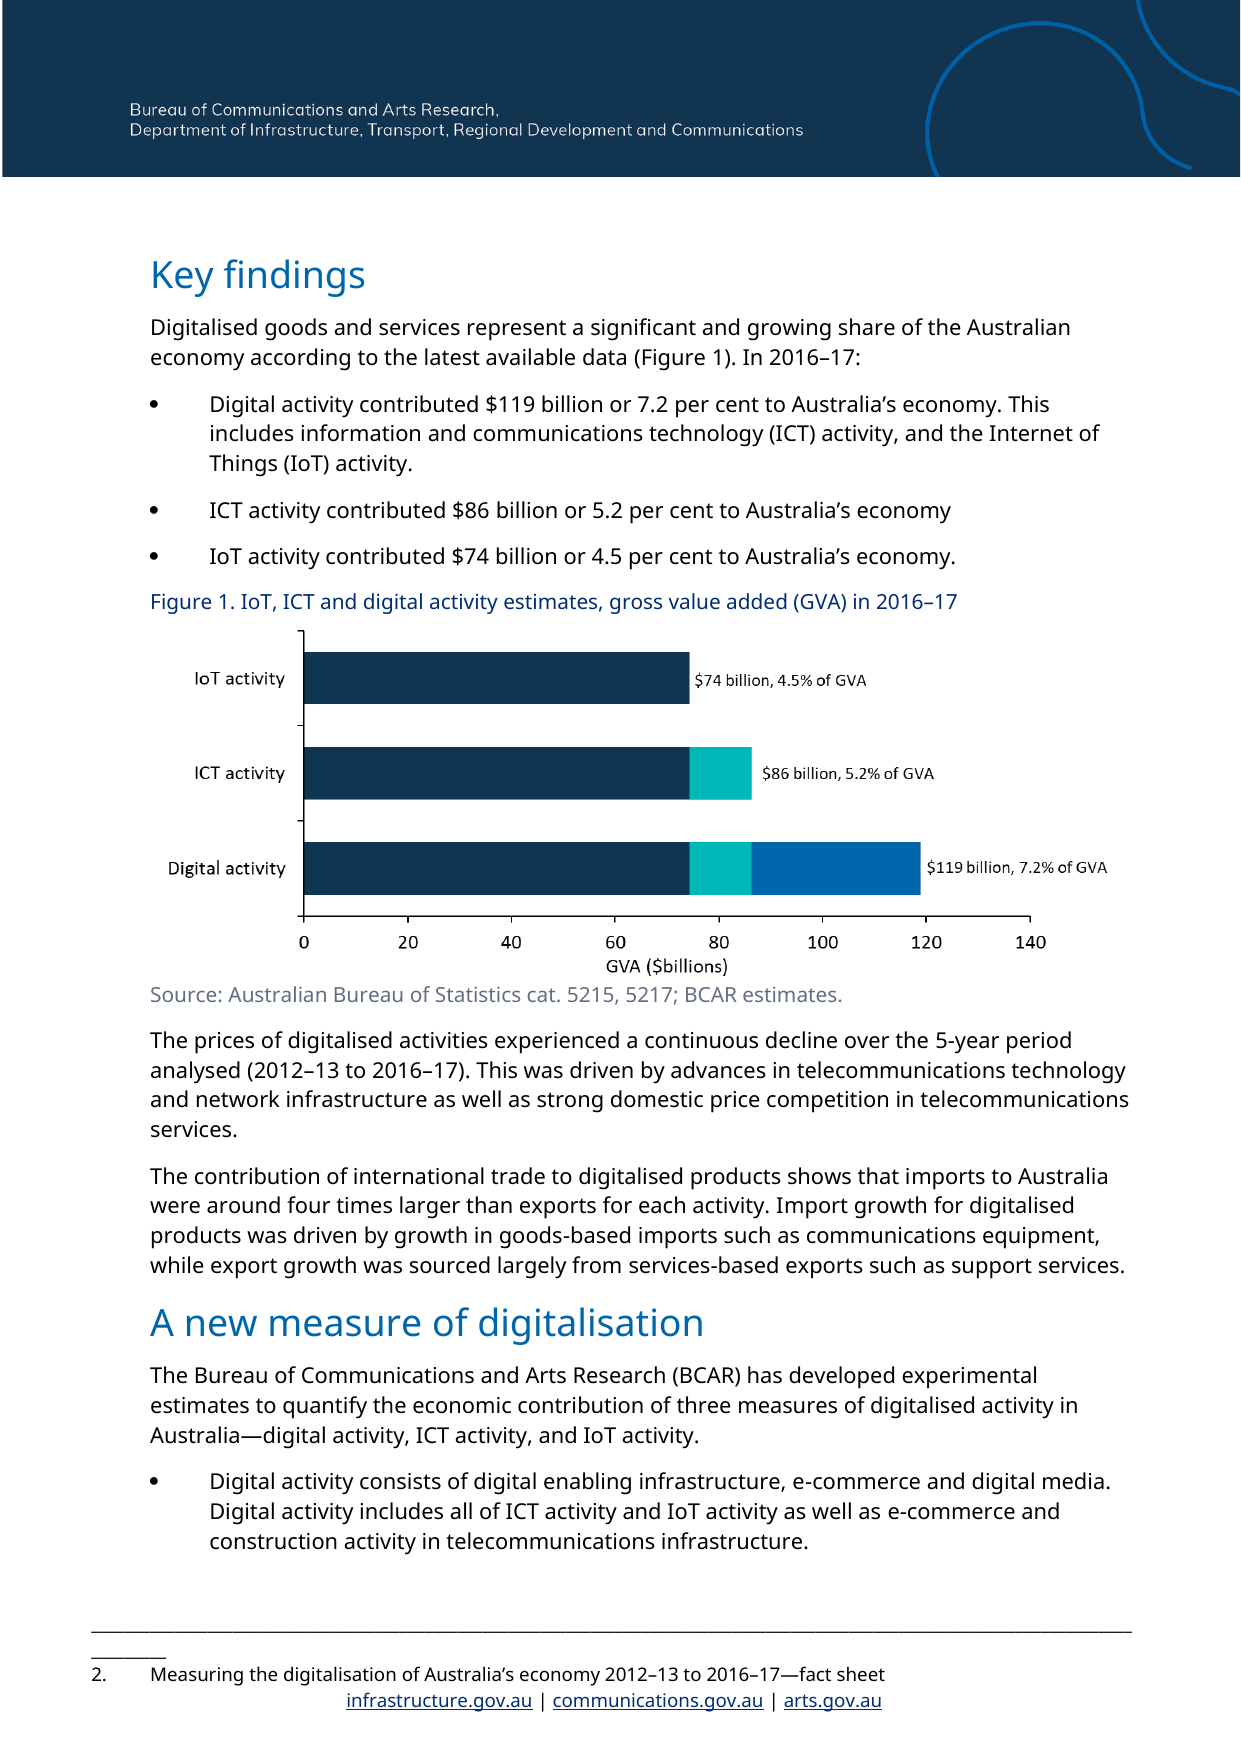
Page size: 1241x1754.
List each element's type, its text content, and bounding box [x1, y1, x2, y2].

text The Bureau of Communications and Arts Research (BCAR) has developed experimental estimates to quantify the economic contribution of three measures of digitalised activity in Australia—digital activity, ICT activity, and IoT activity. [150, 1360, 1137, 1449]
list IoT activity contributed $74 billion or 4.5 per cent to Australia’s economy. [150, 541, 1137, 571]
picture [2, 0, 1241, 177]
list Digital activity contributed $119 billion or 7.2 per cent to Australia’s economy. This includes information and communications technology (ICT) activity, and the Internet of Things (IoT) activity. [150, 388, 1137, 478]
picture [150, 616, 1134, 980]
text Digitalised goods and services represent a significant and growing share of the Australian economy according to the latest available data (Figure 1). In 2016–17: [150, 312, 1137, 372]
text The prices of digitalised activities experienced a continuous decline over the 5-year period analysed (2012–13 to 2016–17). This was driven by advances in telecommunications technology and network infrastructure as well as strong domestic price competition in telecommunications services. [150, 1025, 1137, 1144]
text Source: Australian Bureau of Statistics cat. 5215, 5217; BCAR estimates. [150, 980, 1137, 1008]
subtitle A new measure of digitalisation [150, 1297, 1137, 1348]
text The contribution of international trade to digitalised products shows that imports to Australia were around four times larger than exports for each activity. Import growth for digitalised products was driven by growth in goods-based imports such as communications equipment, while export growth was sourced largely from services-based exports such as support services. [150, 1161, 1137, 1280]
subtitle Figure 1. IoT, ICT and digital activity estimates, gross value added (GVA) in 2016–17 [150, 587, 1137, 616]
subtitle Key findings [150, 249, 1137, 300]
list Digital activity consists of digital enabling infrastructure, e-commerce and digital media. Digital activity includes all of ICT activity and IoT activity as well as e-commerce and construction activity in telecommunications infrastructure. [150, 1466, 1137, 1556]
list ICT activity contributed $86 billion or 5.2 per cent to Australia’s economy [150, 494, 1137, 524]
